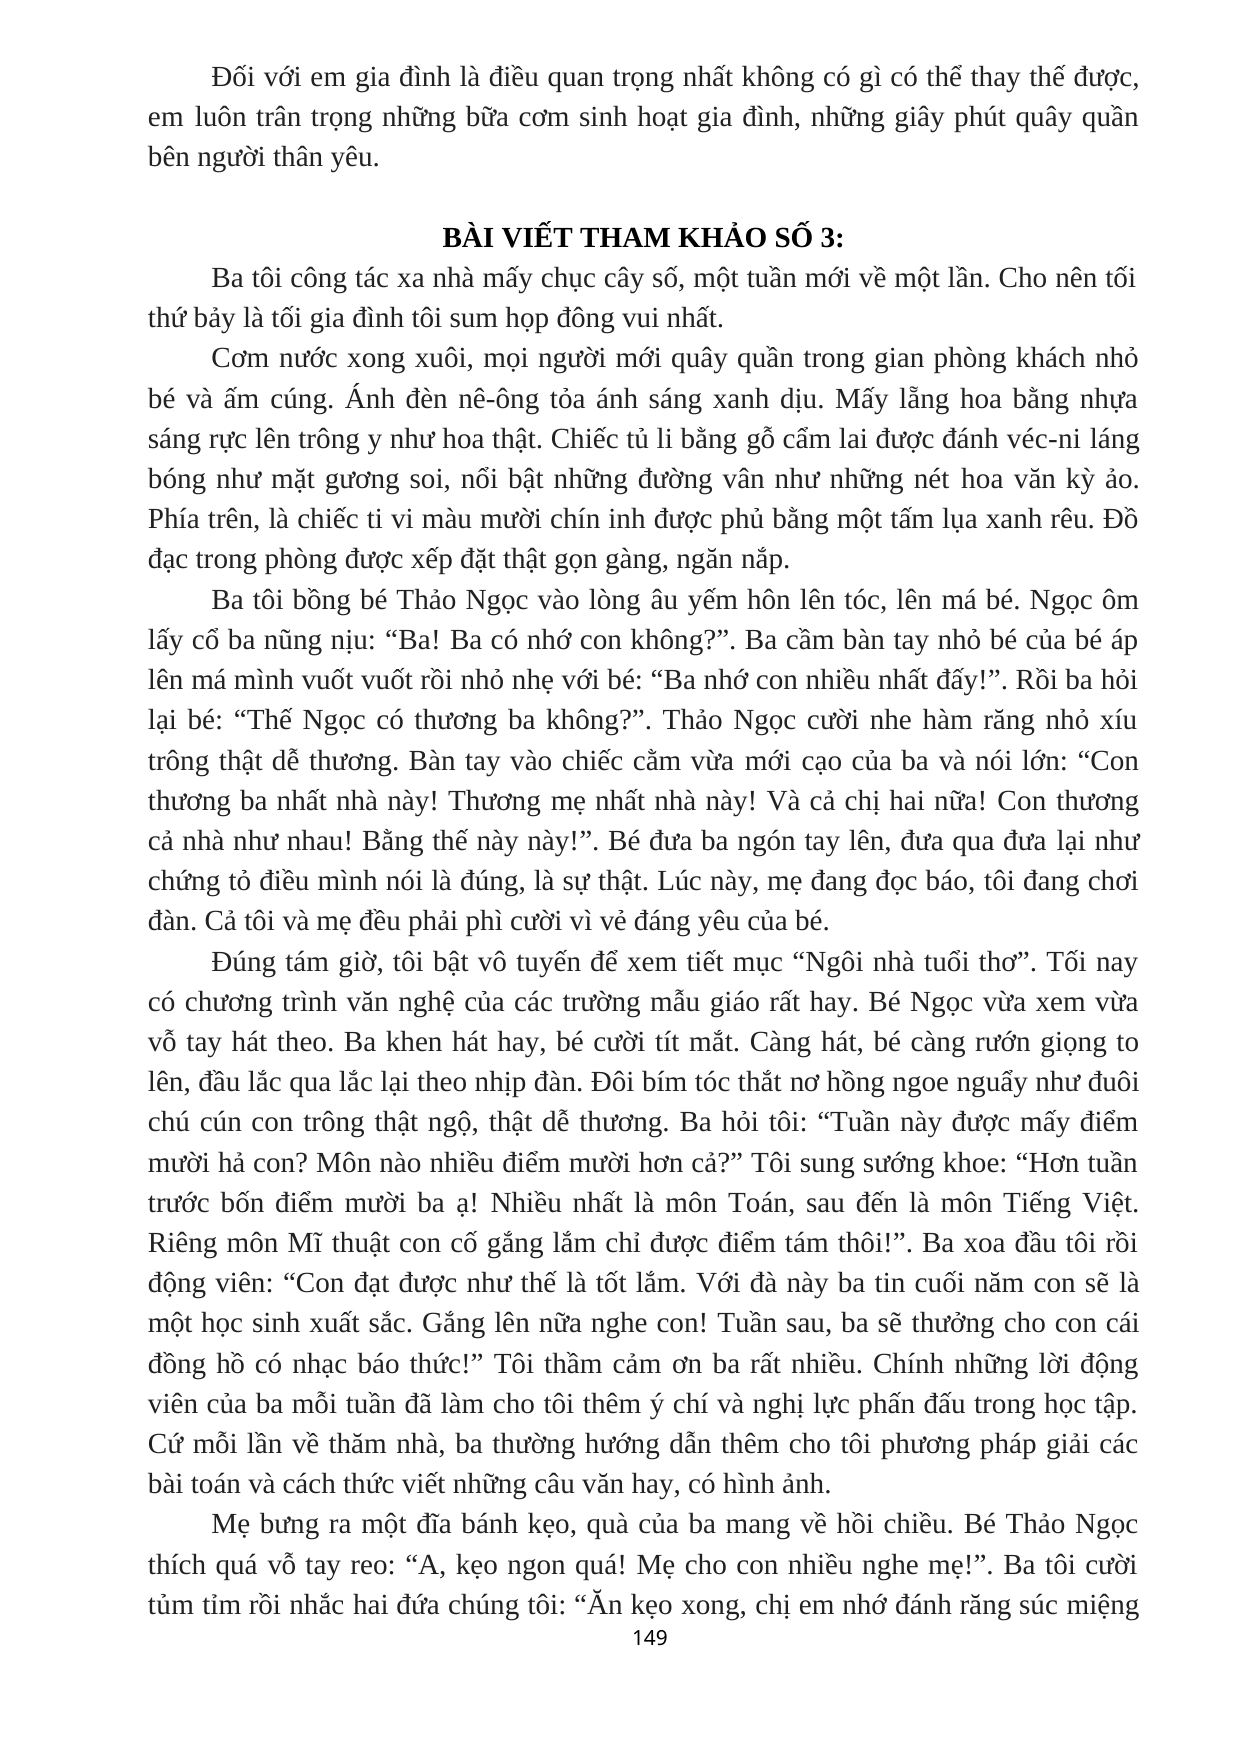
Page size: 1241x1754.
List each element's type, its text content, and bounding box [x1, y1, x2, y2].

text Mẹ bưng ra một đĩa bánh kẹo, quà của ba mang về hồi chiều. Bé Thảo Ngọc thích quá vỗ tay reo: “A, kẹo ngon quá! Mẹ cho con nhiều nghe mẹ!”. Ba tôi cười tủm tỉm rồi nhắc hai đứa chúng tôi: “Ăn kẹo xong, chị em nhớ đánh răng súc miệng [148, 1507, 1139, 1621]
text Cơm nước xong xuôi, mọi người mới quây quần trong gian phòng khách nhỏ bé và ấm cúng. Ánh đèn nê-ông tỏa ánh sáng xanh dịu. Mấy lẵng hoa bằng nhựa sáng rực lên trông y như hoa thật. Chiếc tủ li bằng gỗ cẩm lai được đánh véc-ni láng bóng như mặt gương soi, nổi bật những đường vân như những nét hoa văn kỳ ảo. Phía trên, là chiếc ti vi màu mười chín inh được phủ bằng một tấm lụa xanh rêu. Đồ đạc trong phòng được xếp đặt thật gọn gàng, ngăn nắp. [148, 341, 1140, 575]
list BÀI VIẾT THAM KHẢO SỐ 3: [148, 220, 1139, 253]
text Đúng tám giờ, tôi bật vô tuyến để xem tiết mục “Ngôi nhà tuổi thơ”. Tối nay có chương trình văn nghệ của các trường mẫu giáo rất hay. Bé Ngọc vừa xem vừa vỗ tay hát theo. Ba khen hát hay, bé cười tít mắt. Càng hát, bé càng rướn giọng to lên, đầu lắc qua lắc lại theo nhịp đàn. Đôi bím tóc thắt nơ hồng ngoe nguẩy như đuôi chú cún con trông thật ngộ, thật dễ thương. Ba hỏi tôi: “Tuần này được mấy điểm mười hả con? Môn nào nhiều điểm mười hơn cả?” Tôi sung sướng khoe: “Hơn tuần trước bốn điểm mười ba ạ! Nhiều nhất là môn Toán, sau đến là môn Tiếng Việt. Riêng môn Mĩ thuật con cố gắng lắm chỉ được điểm tám thôi!”. Ba xoa đầu tôi rồi động viên: “Con đạt được như thế là tốt lắm. Với đà này ba tin cuối năm con sẽ là một học sinh xuất sắc. Gắng lên nữa nghe con! Tuần sau, ba sẽ thưởng cho con cái đồng hồ có nhạc báo thức!” Tôi thầm cảm ơn ba rất nhiều. Chính những lời động viên của ba mỗi tuần đã làm cho tôi thêm ý chí và nghị lực phấn đấu trong học tập. Cứ mỗi lần về thăm nhà, ba thường hướng dẫn thêm cho tôi phương pháp giải các bài toán và cách thức viết những câu văn hay, có hình ảnh. [148, 944, 1139, 1500]
text Đối với em gia đình là điều quan trọng nhất không có gì có thể thay thế được, em luôn trân trọng những bữa cơm sinh hoạt gia đình, những giây phút quây quần bên người thân yêu. [148, 59, 1139, 173]
text Ba tôi bồng bé Thảo Ngọc vào lòng âu yếm hôn lên tóc, lên má bé. Ngọc ôm lấy cổ ba nũng nịu: “Ba! Ba có nhớ con không?”. Ba cầm bàn tay nhỏ bé của bé áp lên má mình vuốt vuốt rồi nhỏ nhẹ với bé: “Ba nhớ con nhiều nhất đấy!”. Rồi ba hỏi lại bé: “Thế Ngọc có thương ba không?”. Thảo Ngọc cười nhe hàm răng nhỏ xíu trông thật dễ thương. Bàn tay vào chiếc cằm vừa mới cạo của ba và nói lớn: “Con thương ba nhất nhà này! Thương mẹ nhất nhà này! Và cả chị hai nữa! Con thương cả nhà như nhau! Bằng thế này này!”. Bé đưa ba ngón tay lên, đưa qua đưa lại như chứng tỏ điều mình nói là đúng, là sự thật. Lúc này, mẹ đang đọc báo, tôi đang chơi đàn. Cả tôi và mẹ đều phải phì cười vì vẻ đáng yêu của bé. [148, 582, 1139, 937]
text Ba tôi công tác xa nhà mấy chục cây số, một tuần mới về một lần. Cho nên tối thứ bảy là tối gia đình tôi sum họp đông vui nhất. [148, 260, 1138, 334]
